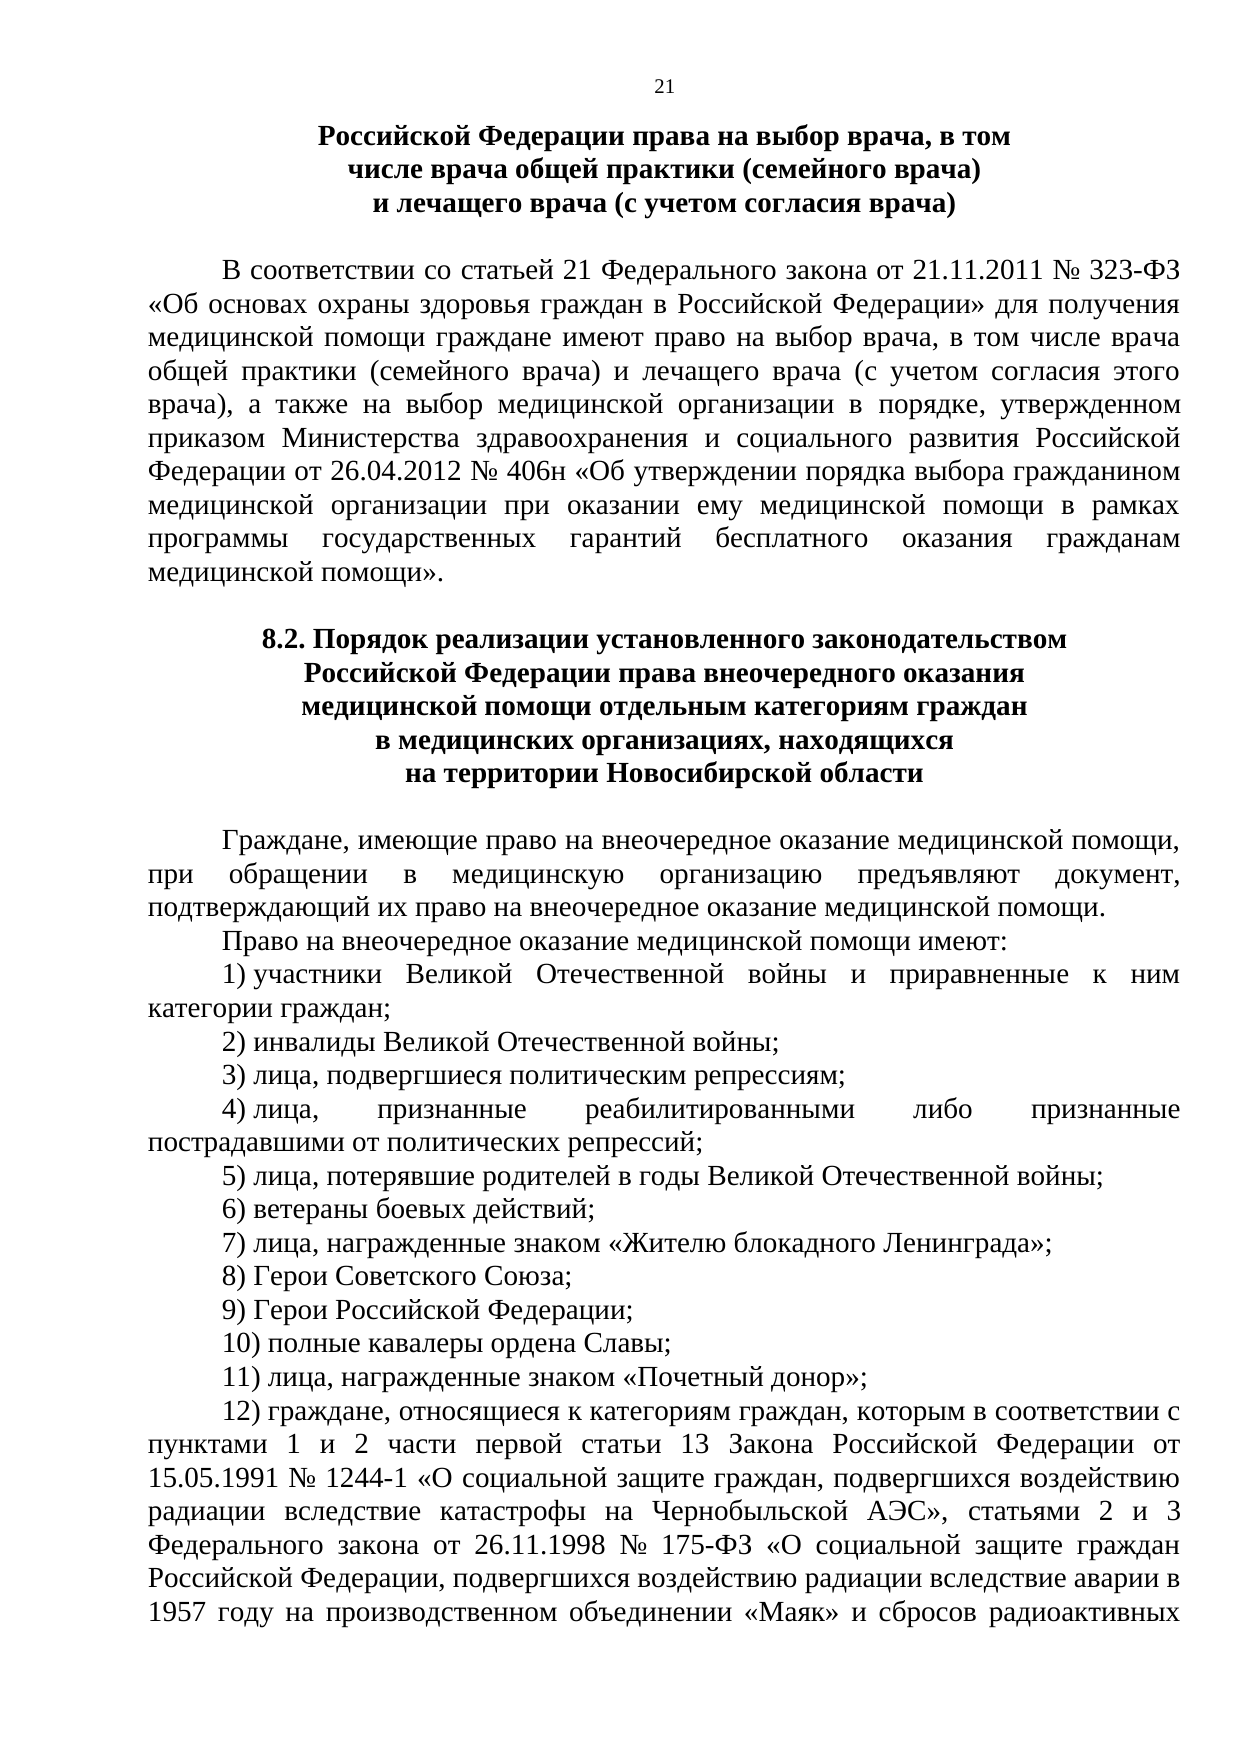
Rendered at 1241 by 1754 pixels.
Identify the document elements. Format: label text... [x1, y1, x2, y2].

text 7) лица, награжденные знаком «Жителю блокадного Ленинграда»; [148, 1225, 1181, 1258]
text 10) полные кавалеры ордена Славы; [148, 1326, 1181, 1359]
text 2) инвалиды Великой Отечественной войны; [148, 1024, 1181, 1057]
text В соответствии со статьей 21 Федерального закона от 21.11.2011 № 323-ФЗ «Об основах охраны здоровья граждан в Российской Федерации» для получения медицинской помощи граждане имеют право на выбор врача, в том числе врача общей практики (семейного врача) и лечащего врача (с учетом согласия этого врача), а также на выбор медицинской организации в порядке, утвержденном приказом Министерства здравоохранения и социального развития Российской Федерации от 26.04.2012 № 406н «Об утверждении порядка выбора гражданином медицинской организации при оказании ему медицинской помощи в рамках программы государственных гарантий бесплатного оказания гражданам медицинской помощи». [148, 252, 1181, 588]
text 6) ветераны боевых действий; [148, 1191, 1181, 1225]
text Право на внеочередное оказание медицинской помощи имеют: [148, 923, 1181, 957]
text медицинской помощи отдельным категориям граждан [148, 688, 1181, 722]
text 11) лица, награжденные знаком «Почетный донор»; [148, 1359, 1181, 1393]
text 8) Герои Советского Союза; [148, 1258, 1181, 1292]
text 8.2. Порядок реализации установленного законодательством [148, 621, 1181, 655]
text и лечащего врача (с учетом согласия врача) [148, 185, 1181, 219]
text Российской Федерации права внеочередного оказания [148, 655, 1181, 688]
text 5) лица, потерявшие родителей в годы Великой Отечественной войны; [148, 1158, 1181, 1191]
text Российской Федерации права на выбор врача, в том [148, 118, 1181, 152]
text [148, 1393, 1181, 1627]
text 4) лица, признанные реабилитированными либо признанные пострадавшими от политических репрессий; [148, 1091, 1181, 1158]
text 3) лица, подвергшиеся политическим репрессиям; [148, 1057, 1181, 1091]
text Граждане, имеющие право на внеочередное оказание медицинской помощи, при обращении в медицинскую организацию предъявляют документ, подтверждающий их право на внеочередное оказание медицинской помощи. [148, 822, 1181, 923]
text числе врача общей практики (семейного врача) [148, 152, 1181, 185]
text 1) участники Великой Отечественной войны и приравненные к ним категории граждан; [148, 957, 1181, 1024]
text в медицинских организациях, находящихся [148, 722, 1181, 755]
text на территории Новосибирской области [148, 755, 1181, 789]
text 9) Герои Российской Федерации; [148, 1292, 1181, 1326]
